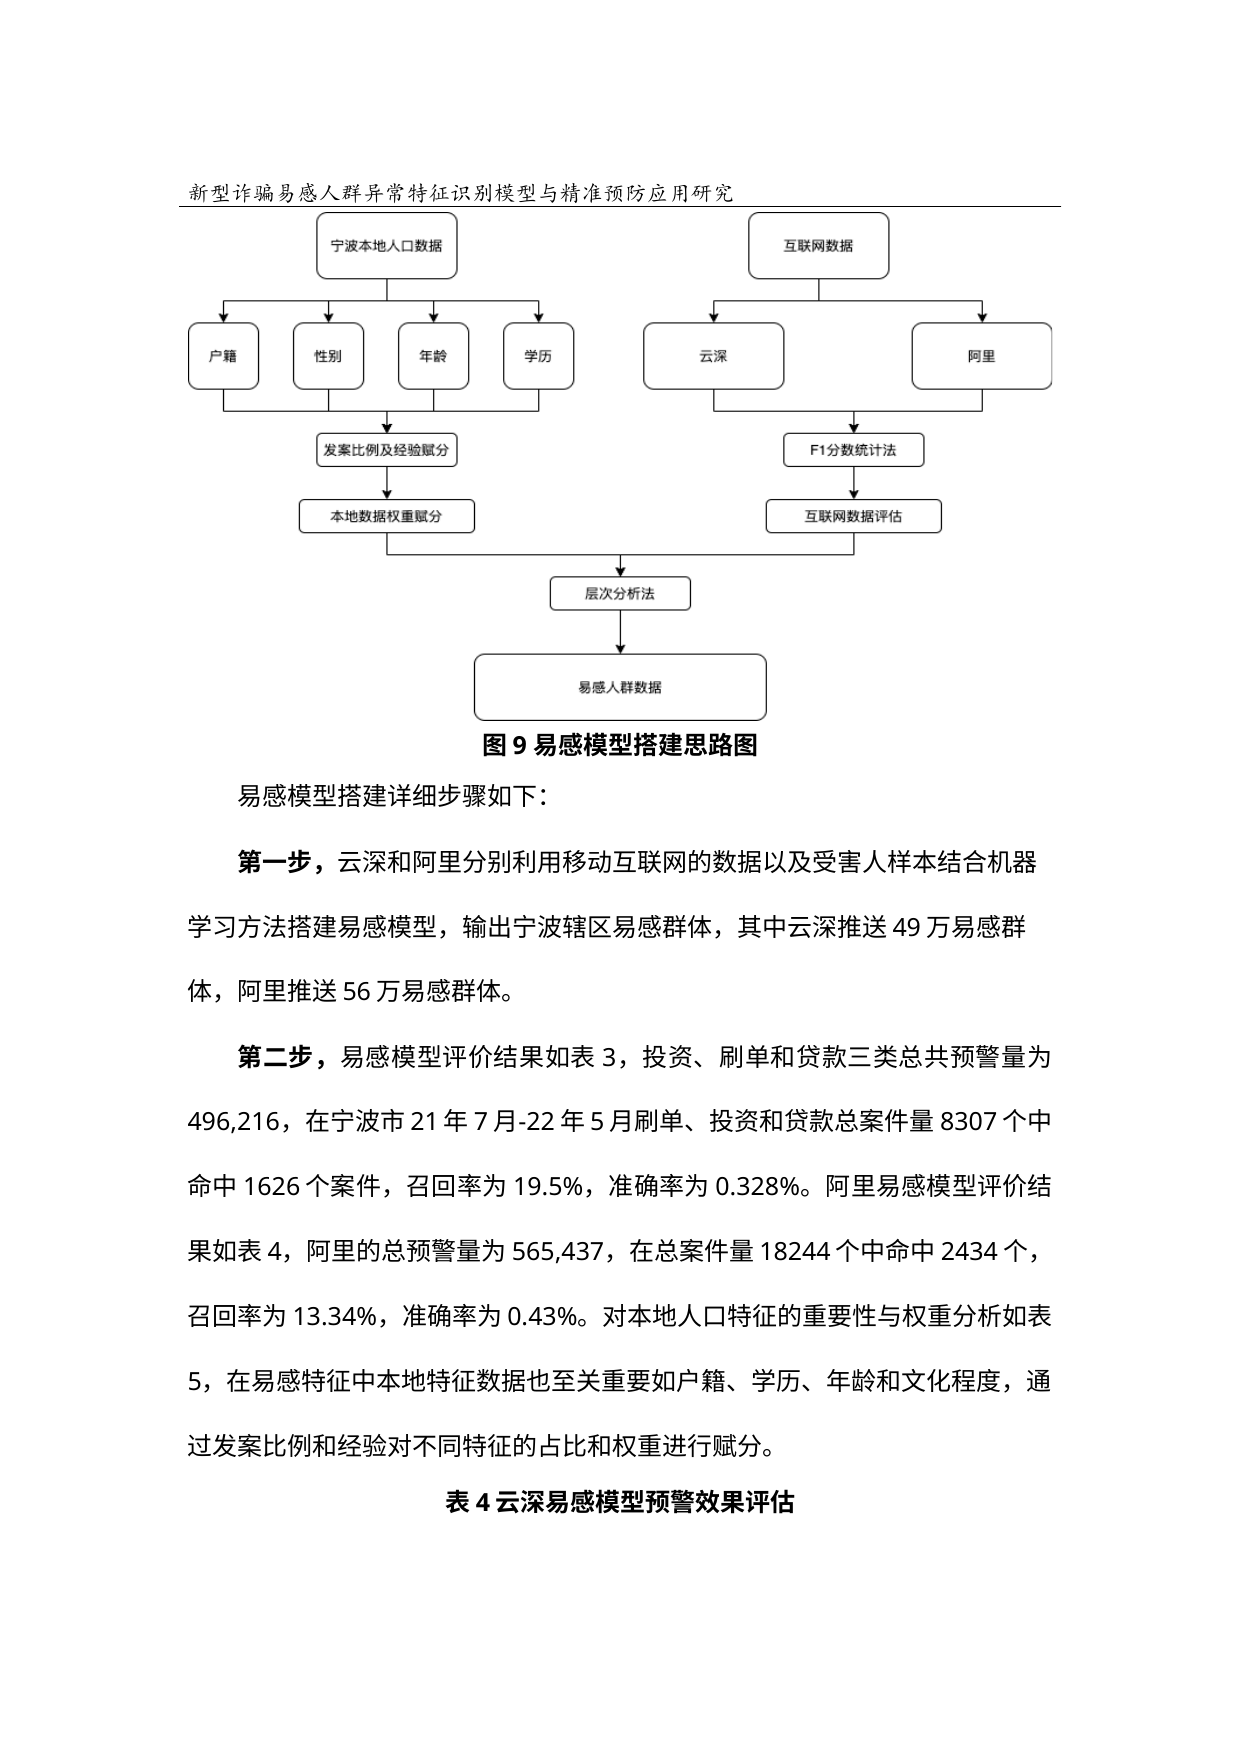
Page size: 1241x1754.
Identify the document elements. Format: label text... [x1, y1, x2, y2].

text 表4云深易感模型预警效果评估 [187, 1478, 1053, 1519]
text 第一步，云深和阿里分别利用移动互联网的数据以及受害人样本结合机器学习方法搭建易感模型，输出宁波辖区易感群体，其中云深推送49万易感群体，阿里推送56万易感群体。 [187, 828, 1053, 1023]
text 图9 易感模型搭建思路图 [187, 721, 1053, 763]
text 第二步，易感模型评价结果如表3，投资、刷单和贷款三类总共预警量为496,216，在宁波市21年7月-22年5月刷单、投资和贷款总案件量8307个中命中1626个案件，召回率为19.5%，准确率为0.328%。阿里易感模型评价结果如表4，阿里的总预警量为565,437，在总案件量18244个中命中2434个，召回率为13.34%，准确率为0.43%。对本地人口特征的重要性与权重分析如表5，在易感特征中本地特征数据也至关重要如户籍、学历、年龄和文化程度，通过发案比例和经验对不同特征的占比和权重进行赋分。 [187, 1023, 1053, 1478]
text 易感模型搭建详细步骤如下： [187, 763, 1053, 828]
picture [188, 212, 1053, 721]
